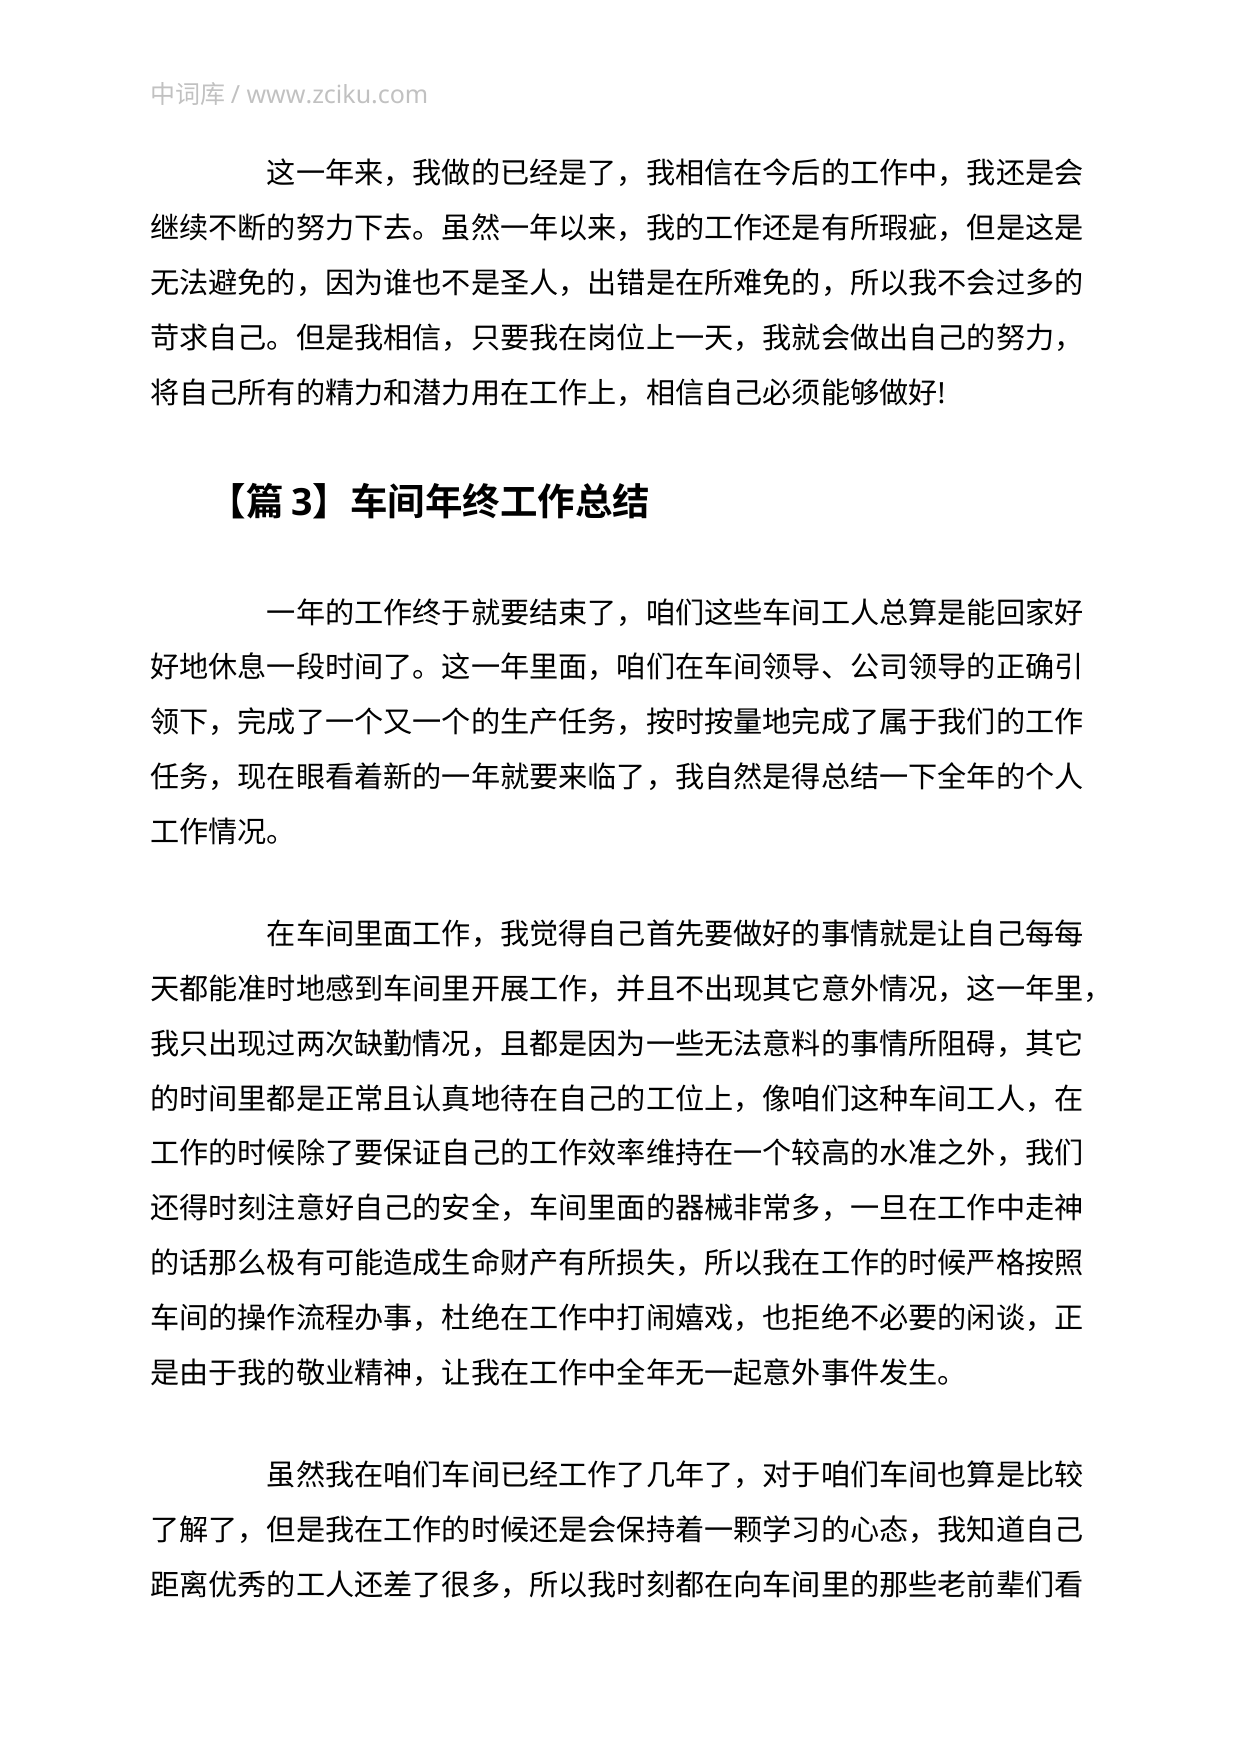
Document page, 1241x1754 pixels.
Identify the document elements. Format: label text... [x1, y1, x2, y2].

text 一年的工作终于就要结束了，咱们这些车间工人总算是能回家好好地休息一段时间了。这一年里面，咱们在车间领导、公司领导的正确引领下，完成了一个又一个的生产任务，按时按量地完成了属于我们的工作任务，现在眼看着新的一年就要来临了，我自然是得总结一下全年的个人工作情况。 [150, 589, 1090, 851]
text 这一年来，我做的已经是了，我相信在今后的工作中，我还是会继续不断的努力下去。虽然一年以来，我的工作还是有所瑕疵，但是这是无法避免的，因为谁也不是圣人，出错是在所难免的，所以我不会过多的苛求自己。但是我相信，只要我在岗位上一天，我就会做出自己的努力，将自己所有的精力和潜力用在工作上，相信自己必须能够做好! [150, 150, 1090, 412]
text 【篇3】车间年终工作总结 [150, 472, 1090, 526]
text 在车间里面工作，我觉得自己首先要做好的事情就是让自己每每天都能准时地感到车间里开展工作，并且不出现其它意外情况，这一年里，我只出现过两次缺勤情况，且都是因为一些无法意料的事情所阻碍，其它的时间里都是正常且认真地待在自己的工位上，像咱们这种车间工人，在工作的时候除了要保证自己的工作效率维持在一个较高的水准之外，我们还得时刻注意好自己的安全，车间里面的器械非常多，一旦在工作中走神的话那么极有可能造成生命财产有所损失，所以我在工作的时候严格按照车间的操作流程办事，杜绝在工作中打闹嬉戏，也拒绝不必要的闲谈，正是由于我的敬业精神，让我在工作中全年无一起意外事件发生。 [150, 911, 1090, 1392]
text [150, 1451, 1090, 1603]
